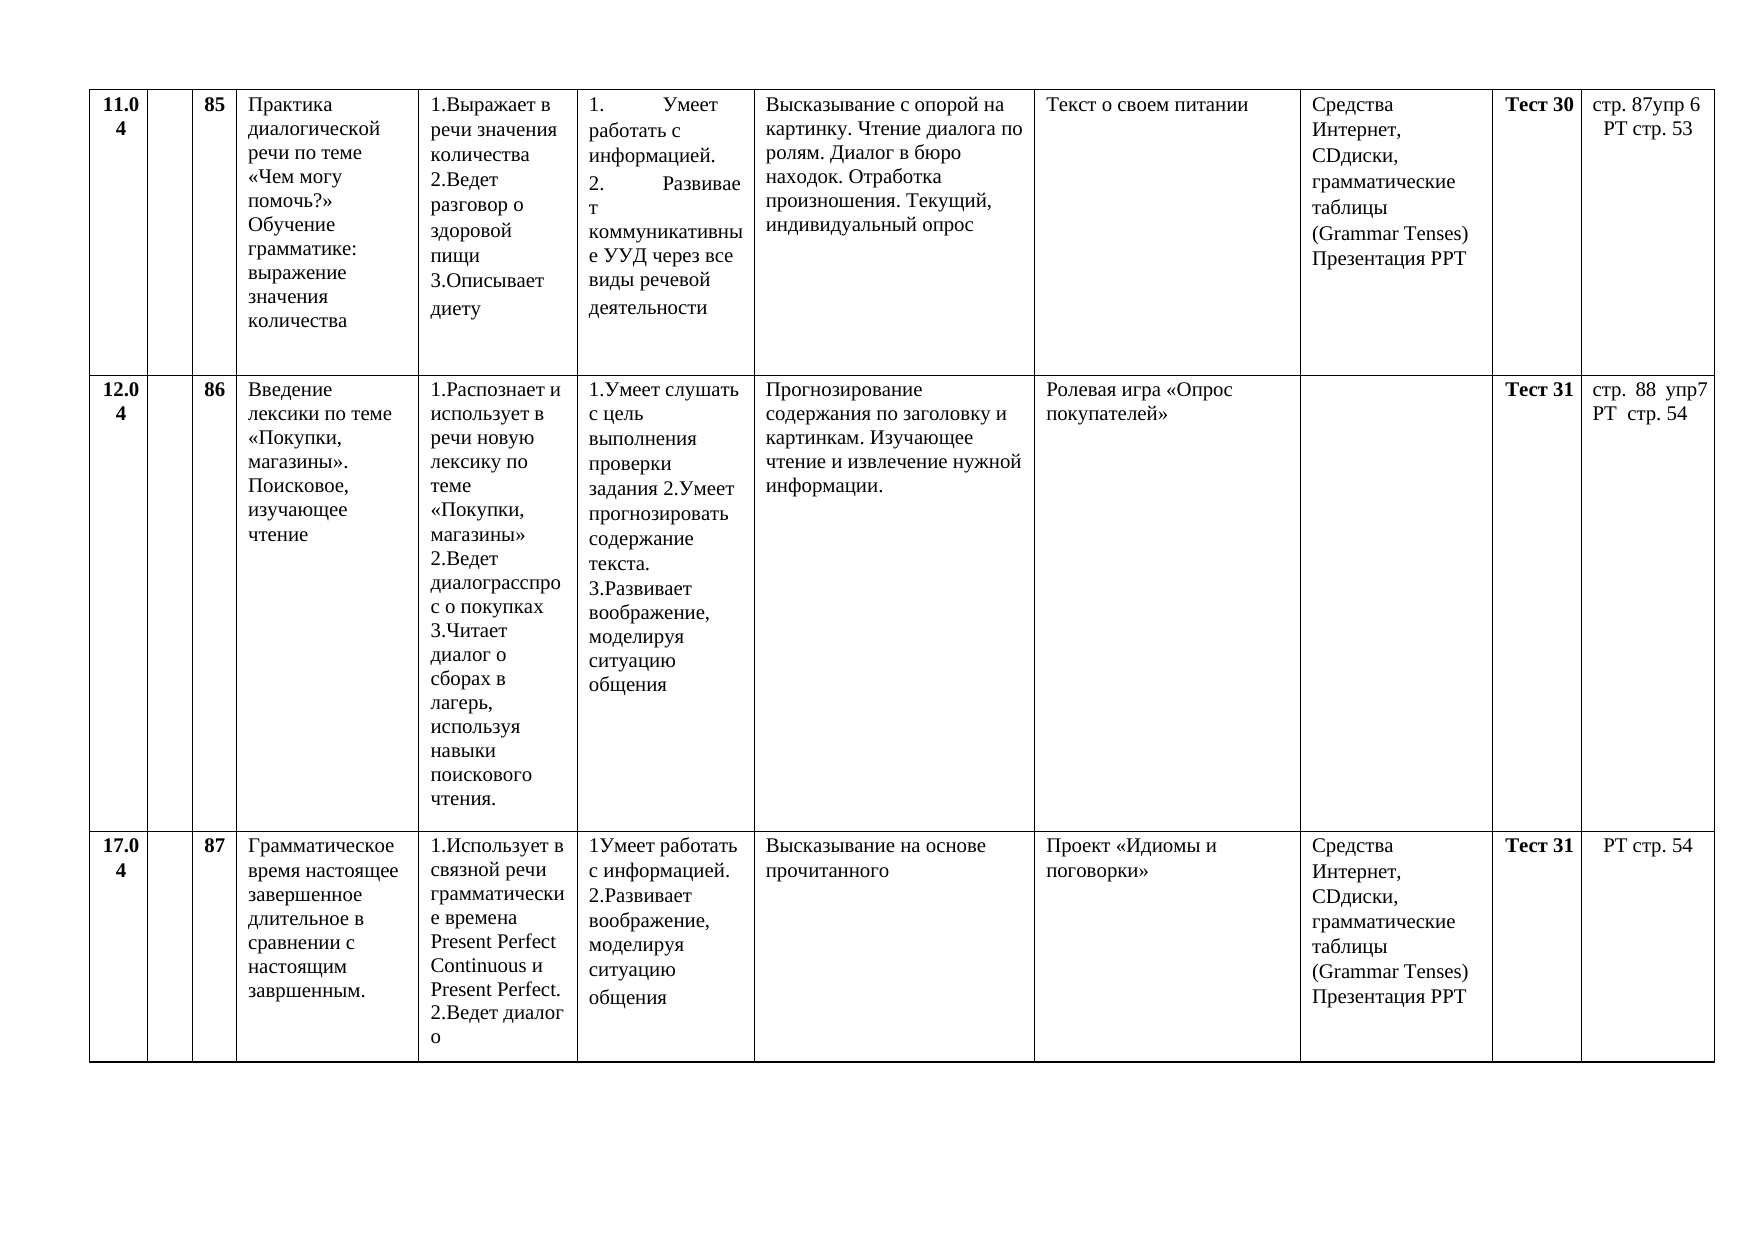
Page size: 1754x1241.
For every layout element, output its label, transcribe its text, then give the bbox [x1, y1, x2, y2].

table_cell 87 [193, 832, 236, 1061]
table_header Тест 30 [1493, 90, 1581, 375]
table_cell 1.Умеет слушать с цель выполнения проверки задания 2.Умеет прогнозировать содержание текста. 3.Развивает воображение, моделируя ситуацию общения [578, 376, 754, 831]
table_cell Тест 31 [1493, 376, 1581, 831]
table_cell 1.Распознает и использует в речи новую лексику по теме «Покупки, магазины» 2.Ведет диалограсспрос о покупках 3.Читает диалог о сборах в лагерь, используя навыки поискового чтения. [419, 376, 577, 831]
table_cell Тест 31 [1493, 832, 1581, 1061]
table_header стр. 87упр 6 РТ стр. 53 [1582, 90, 1714, 375]
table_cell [1035, 832, 1300, 1061]
table_cell [148, 376, 192, 831]
table_header 85 [193, 90, 236, 375]
table_header Умеет работать с информацией. Развивае т коммуникативны е УУД через все виды речевой деятельности [578, 90, 754, 375]
table_cell 12.0 4 [90, 376, 147, 831]
table_header Текст о своем питании [1035, 90, 1300, 375]
table_header Высказывание с опорой на картинку. Чтение диалога по ролям. Диалог в бюро находок. Отработка произношения. Текущий, индивидуальный опрос [755, 90, 1034, 375]
table_cell Прогнозирование содержания по заголовку и картинкам. Изучающее чтение и извлечение нужной информации. [755, 376, 1034, 831]
table_cell Введение лексики по теме «Покупки, магазины». Поисковое, изучающее чтение [237, 376, 418, 831]
table_cell [1301, 376, 1492, 831]
table_header Средства Интернет, CDдиски, грамматические таблицы (Grammar Tenses) Презентация PPT [1301, 90, 1492, 375]
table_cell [755, 832, 1034, 1061]
table_cell стр. 88 упр7 РТ стр. 54 [1582, 376, 1714, 831]
table_cell 86 [193, 376, 236, 831]
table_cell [419, 832, 577, 1061]
table_cell Ролевая игра «Опрос покупателей» [1035, 376, 1300, 831]
table_header 11.0 4 [90, 90, 147, 375]
table_header 1.Выражает в речи значения количества 2.Ведет разговор о здоровой пищи 3.Описывает диету [419, 90, 577, 375]
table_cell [578, 832, 754, 1061]
table_cell 17.0 4 [90, 832, 147, 1061]
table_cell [1301, 832, 1492, 1061]
table_header [148, 90, 192, 375]
table_cell РТ стр. 54 [1582, 832, 1714, 1061]
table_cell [237, 832, 418, 1061]
table_header Практика диалогической речи по теме «Чем могу помочь?» Обучение грамматике: выражение значения количества [237, 90, 418, 375]
table_cell [148, 832, 192, 1061]
